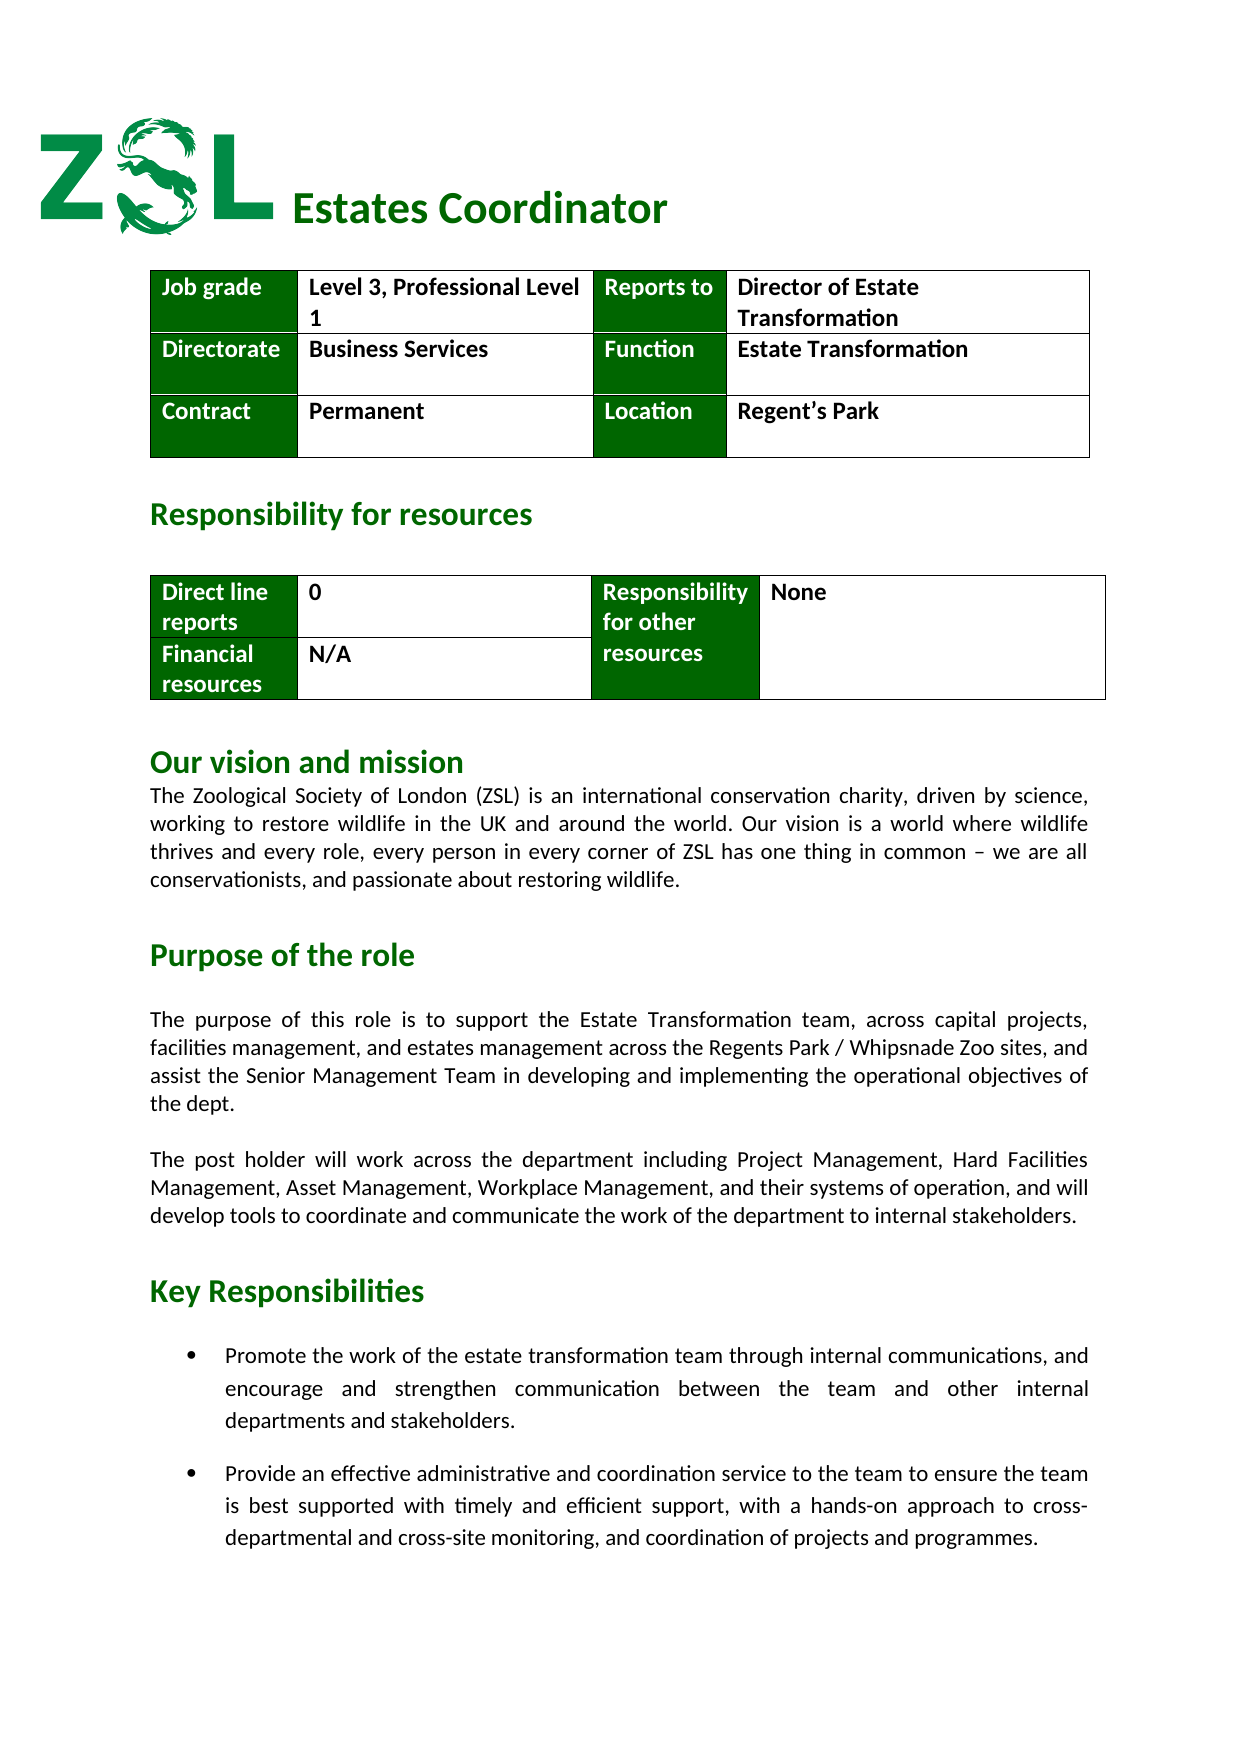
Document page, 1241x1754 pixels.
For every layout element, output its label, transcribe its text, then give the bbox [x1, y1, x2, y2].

text The post holder will work across the department including Project Management, Hard Facilities Management, Asset Management, Workplace Management, and their systems of operation, and will develop tools to coordinate and communicate the work of the department to internal stakeholders. [150, 1146, 1090, 1229]
table_cell N/A [298, 638, 591, 699]
table_cell Directorate [151, 334, 297, 394]
table_cell Business Services [298, 334, 593, 394]
table_cell Location [594, 396, 726, 457]
text Responsibility for resources [150, 493, 1090, 534]
table_header Responsibility for other resources [592, 576, 759, 699]
table_cell Contract [151, 396, 297, 457]
picture [40, 118, 274, 235]
table_cell Estate Transformation [727, 334, 1089, 394]
table_header 0 [298, 576, 591, 637]
table_header Director of Estate Transformation [727, 271, 1089, 332]
table_header Job grade [151, 271, 297, 332]
table_header Reports to [594, 271, 726, 332]
table_header Level 3, Professional Level 1 [298, 271, 593, 332]
list Provide an effective administrative and coordination service to the team to ensure the team is best supported with timely and efficient support, with a hands-on approach to cross-departmental and cross-site monitoring, and coordination of projects and programmes. [187, 1459, 1090, 1551]
text Purpose of the role [150, 934, 1090, 975]
text Our vision and mission [150, 741, 1090, 781]
table_cell Function [594, 334, 726, 394]
list Promote the work of the estate transformation team through internal communications, and encourage and strengthen communication between the team and other internal departments and stakeholders. [187, 1342, 1090, 1434]
text The Zoological Society of London (ZSL) is an international conservation charity, driven by science, working to restore wildlife in the UK and around the world. Our vision is a world where wildlife thrives and every role, every person in every corner of ZSL has one thing in common – we are all conservationists, and passionate about restoring wildlife. [150, 781, 1090, 893]
text The purpose of this role is to support the Estate Transformation team, across capital projects, facilities management, and estates management across the Regents Park / Whipsnade Zoo sites, and assist the Senior Management Team in developing and implementing the operational objectives of the dept. [150, 1005, 1090, 1117]
table_header Direct line reports [151, 576, 297, 637]
text Key Responsibilities [150, 1270, 1090, 1311]
table_cell Financial resources [151, 638, 297, 699]
table_cell Permanent [298, 396, 593, 457]
table_cell Regent’s Park [727, 396, 1089, 457]
table_header None [760, 576, 1105, 699]
text Estates Coordinator [150, 179, 1090, 235]
